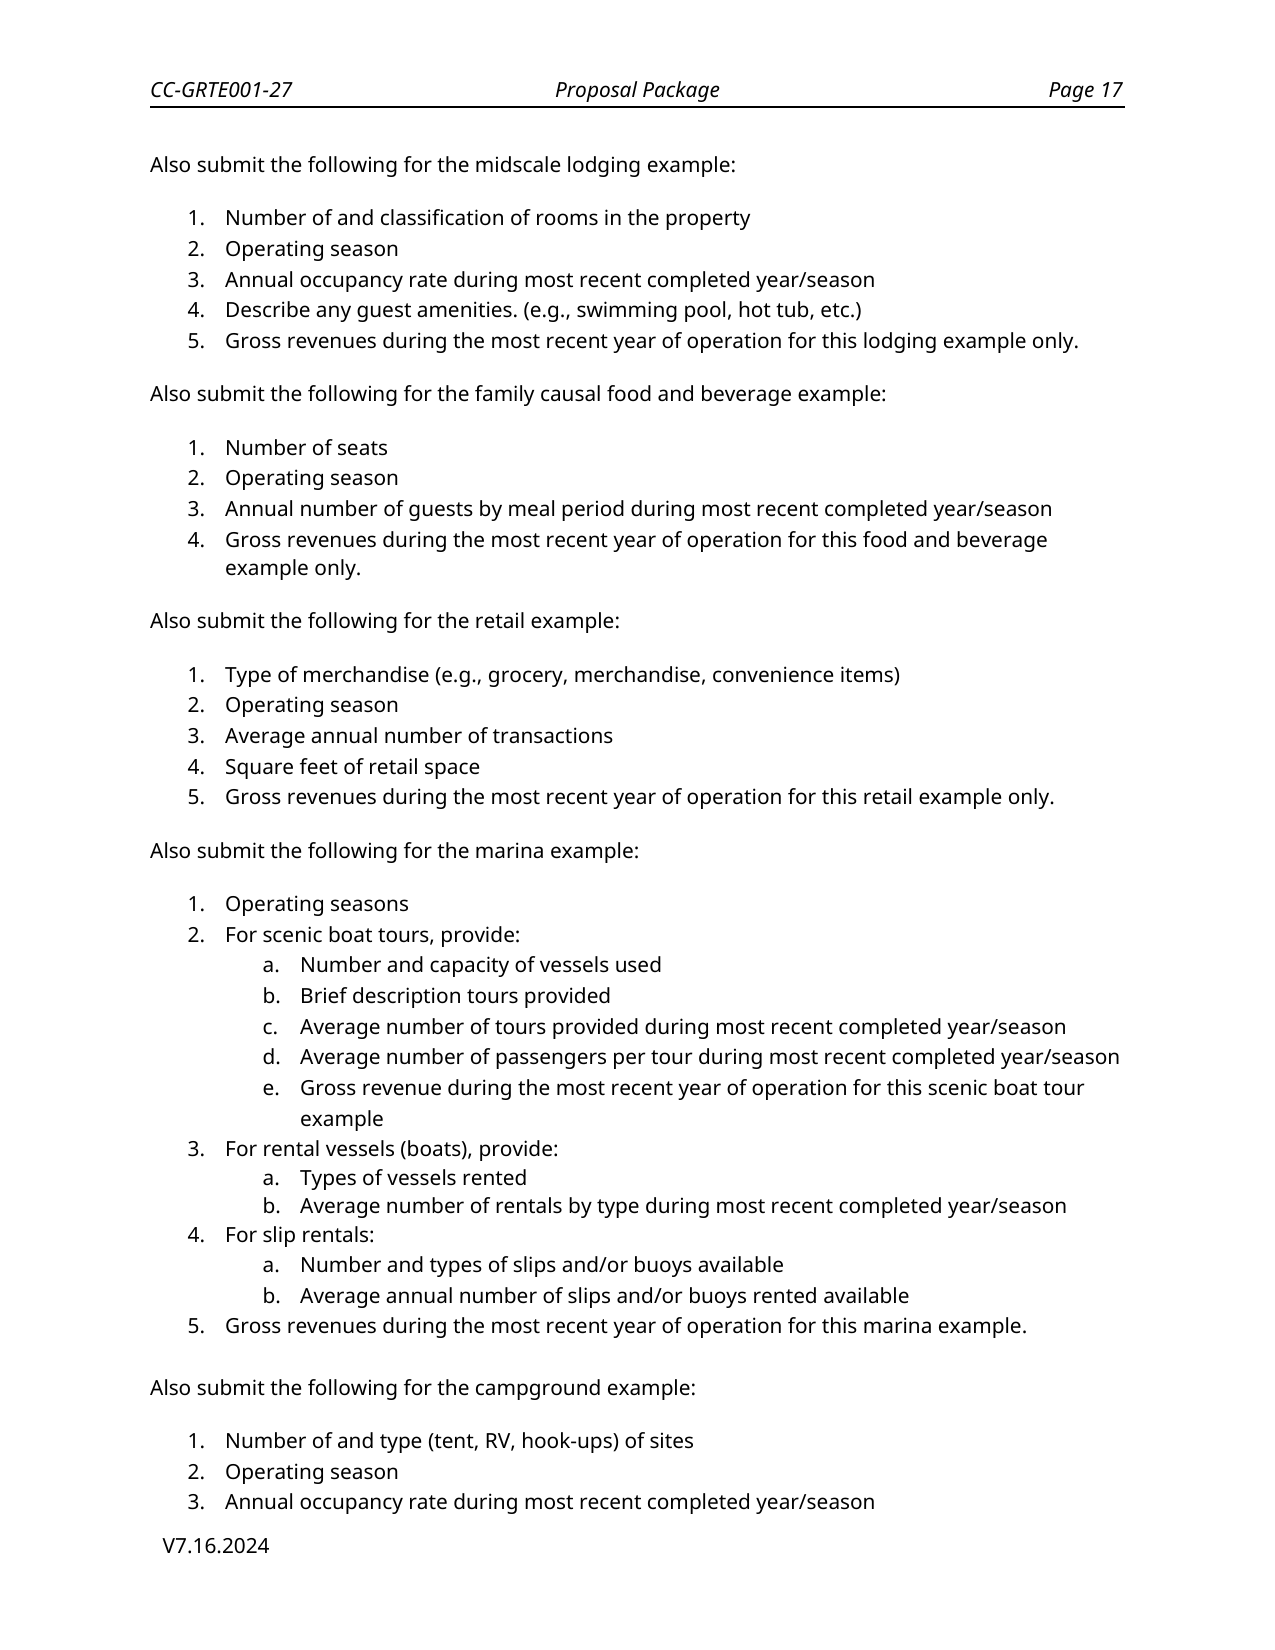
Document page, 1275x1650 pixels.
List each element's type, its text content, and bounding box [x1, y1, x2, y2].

list Number of seats [187, 433, 1125, 461]
list Square feet of retail space [187, 752, 1125, 780]
list Annual number of guests by meal period during most recent completed year/season [187, 494, 1125, 522]
list Average annual number of slips and/or buoys rented available [262, 1281, 1125, 1309]
text Also submit the following for the campground example: [150, 1373, 1125, 1401]
list Operating season [187, 1457, 1125, 1485]
list For scenic boat tours, provide: [187, 920, 1125, 948]
list Average number of tours provided during most recent completed year/season [262, 1012, 1125, 1040]
list Operating seasons [187, 889, 1125, 918]
list Number of and type (tent, RV, hook-ups) of sites [187, 1426, 1125, 1455]
list Gross revenues during the most recent year of operation for this marina example. [187, 1312, 1125, 1340]
list Operating season [187, 463, 1125, 492]
list Type of merchandise (e.g., grocery, merchandise, convenience items) [187, 660, 1125, 688]
list Gross revenue during the most recent year of operation for this scenic boat tour example [262, 1073, 1125, 1132]
list Average number of rentals by type during most recent completed year/season [262, 1191, 1125, 1220]
list Average annual number of transactions [187, 721, 1125, 750]
list Annual occupancy rate during most recent completed year/season [187, 265, 1125, 293]
list Gross revenues during the most recent year of operation for this food and beverage example only. [187, 525, 1125, 582]
list Number and capacity of vessels used [262, 951, 1125, 979]
list Annual occupancy rate during most recent completed year/season [187, 1487, 1125, 1516]
list Number of and classification of rooms in the property [187, 203, 1125, 232]
text Also submit the following for the retail example: [150, 607, 1125, 635]
list Brief description tours provided [262, 981, 1125, 1010]
list For slip rentals: [187, 1220, 1125, 1248]
text Also submit the following for the family causal food and beverage example: [150, 379, 1125, 408]
text Also submit the following for the marina example: [150, 836, 1125, 864]
list Operating season [187, 691, 1125, 719]
list Describe any guest amenities. (e.g., swimming pool, hot tub, etc.) [187, 295, 1125, 324]
list Number and types of slips and/or buoys available [262, 1250, 1125, 1279]
list For rental vessels (boats), provide: [187, 1134, 1125, 1163]
list Gross revenues during the most recent year of operation for this lodging example only. [187, 326, 1125, 354]
list Gross revenues during the most recent year of operation for this retail example only. [187, 782, 1125, 811]
list Average number of passengers per tour during most recent completed year/season [262, 1042, 1125, 1071]
text Also submit the following for the midscale lodging example: [150, 150, 1125, 178]
list Operating season [187, 234, 1125, 262]
list Types of vessels rented [262, 1163, 1125, 1191]
